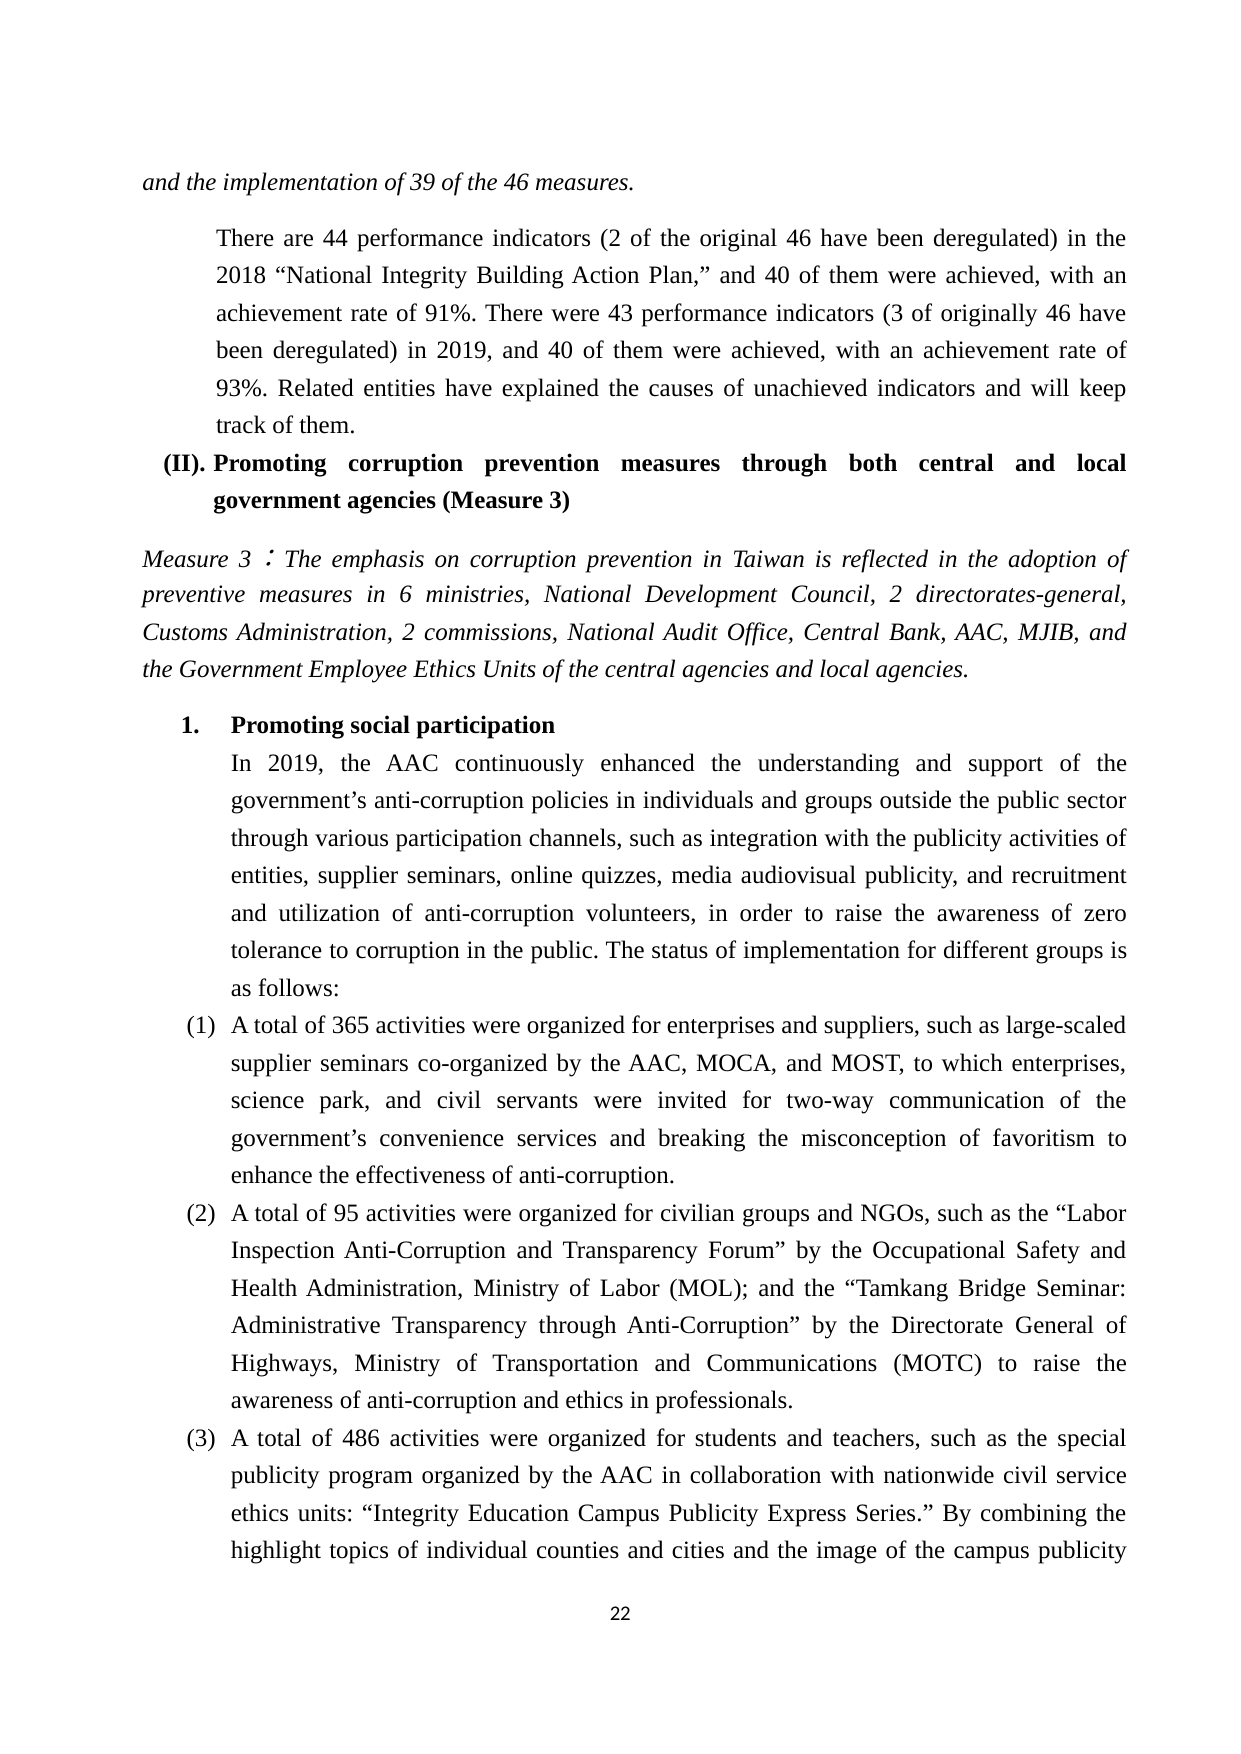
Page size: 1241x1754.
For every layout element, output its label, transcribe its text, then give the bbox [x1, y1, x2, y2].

list A total of 95 activities were organized for civilian groups and NGOs, such as the “Labor Inspection Anti-Corruption and Transparency Forum” by the Occupational Safety and Health Administration, Ministry of Labor (MOL); and the “Tamkang Bridge Seminar: Administrative Transparency through Anti-Corruption” by the Directorate General of Highways, Ministry of Transportation and Communications (MOTC) to raise the awareness of anti-corruption and ethics in professionals. [186, 1194, 1128, 1419]
list Promoting social participation [181, 706, 1128, 744]
list A total of 365 activities were organized for enterprises and suppliers, such as large-scaled supplier seminars co-organized by the AAC, MOCA, and MOST, to which enterprises, science park, and civil servants were invited for two-way communication of the government’s convenience services and breaking the misconception of favoritism to enhance the effectiveness of anti-corruption. [186, 1006, 1128, 1194]
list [142, 162, 1128, 200]
list There are 44 performance indicators (2 of the original 46 have been deregulated) in the 2018 “National Integrity Building Action Plan,” and 40 of them were achieved, with an achievement rate of 91%. There were 43 performance indicators (3 of originally 46 have been deregulated) in 2019, and 40 of them were achieved, with an achievement rate of 93%. Related entities have explained the causes of unachieved indicators and will keep track of them. [216, 219, 1128, 444]
list Measure 3：The emphasis on corruption prevention in Taiwan is reflected in the adoption of preventive measures in 6 ministries, National Development Council, 2 directorates-general, Customs Administration, 2 commissions, National Audit Office, Central Bank, AAC, MJIB, and the Government Employee Ethics Units of the central agencies and local agencies. [142, 537, 1128, 687]
list In 2019, the AAC continuously enhanced the understanding and support of the government’s anti-corruption policies in individuals and groups outside the public sector through various participation channels, such as integration with the publicity activities of entities, supplier seminars, online quizzes, media audiovisual publicity, and recruitment and utilization of anti-corruption volunteers, in order to raise the awareness of zero tolerance to corruption in the public. The status of implementation for different groups is as follows: [231, 744, 1128, 1006]
list Promoting corruption prevention measures through both central and local government agencies (Measure 3) [163, 444, 1128, 519]
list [186, 1419, 1128, 1569]
